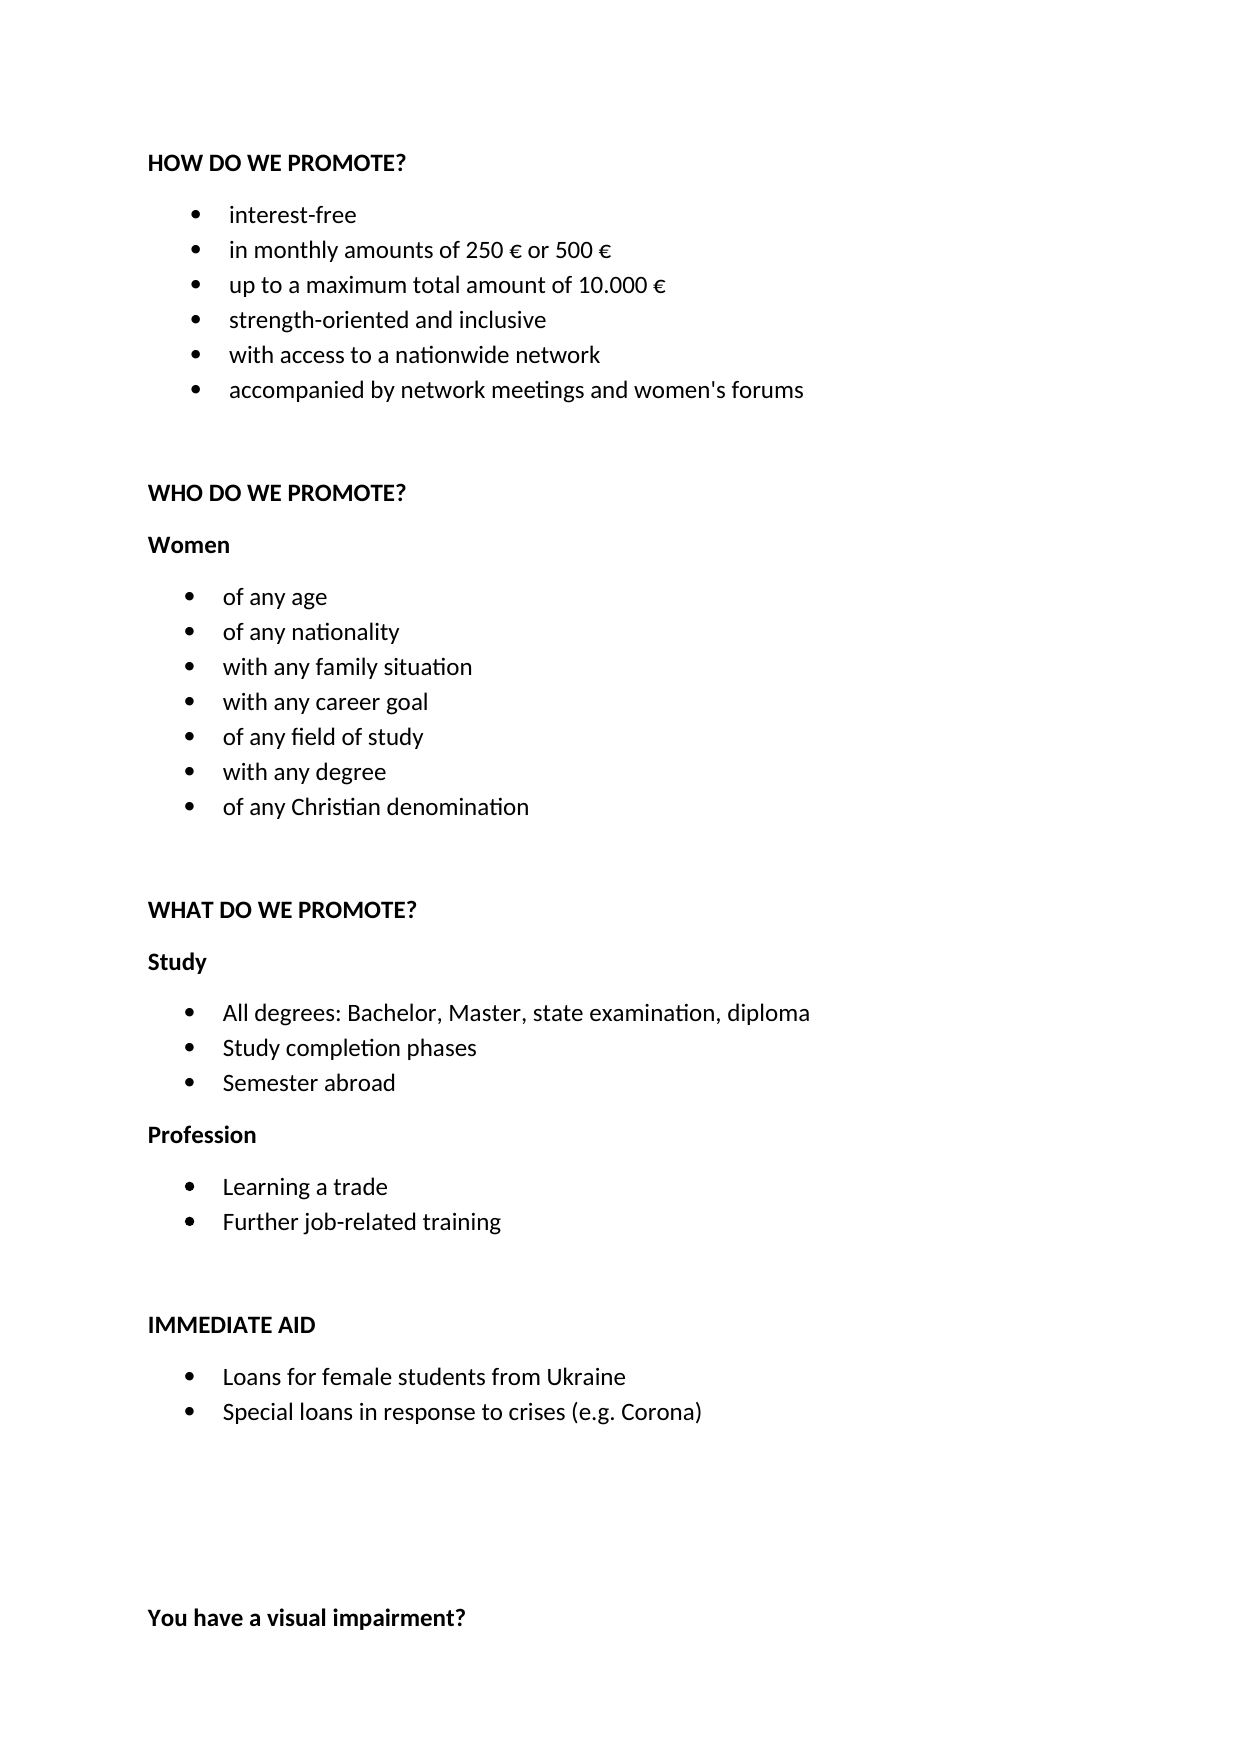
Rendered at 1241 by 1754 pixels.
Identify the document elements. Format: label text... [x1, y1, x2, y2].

text Women [148, 529, 1093, 560]
list Special loans in response to crises (e.g. Corona) [185, 1396, 1093, 1426]
text HOW DO WE PROMOTE? [148, 148, 1093, 178]
list up to a maximum total amount of 10.000 € [191, 269, 1093, 300]
list Further job-related training [185, 1206, 1093, 1236]
list of any nationality [185, 616, 1093, 646]
list in monthly amounts of 250 € or 500 € [191, 234, 1093, 265]
list All degrees: Bachelor, Master, state examination, diploma [185, 998, 1093, 1028]
list Study completion phases [185, 1033, 1093, 1063]
list of any field of study [185, 721, 1093, 751]
text IMMEDIATE AID [148, 1309, 1093, 1340]
list Loans for female students from Ukraine [185, 1361, 1093, 1391]
list with any family situation [185, 651, 1093, 681]
text Profession [148, 1119, 1093, 1150]
list Semester abroad [185, 1068, 1093, 1098]
list with access to a nationwide network [191, 339, 1093, 370]
text WHO DO WE PROMOTE? [148, 478, 1093, 508]
text Study [148, 946, 1093, 976]
list strength-oriented and inclusive [191, 304, 1093, 335]
list with any degree [185, 756, 1093, 786]
list of any age [185, 581, 1093, 611]
list Learning a trade [185, 1171, 1093, 1201]
list accompanied by network meetings and women's forums [191, 374, 1093, 405]
list of any Christian denomination [185, 791, 1093, 821]
list with any career goal [185, 686, 1093, 716]
list interest-free [191, 199, 1093, 230]
text WHAT DO WE PROMOTE? [148, 894, 1093, 925]
text You have a visual impairment? [148, 1603, 1093, 1633]
